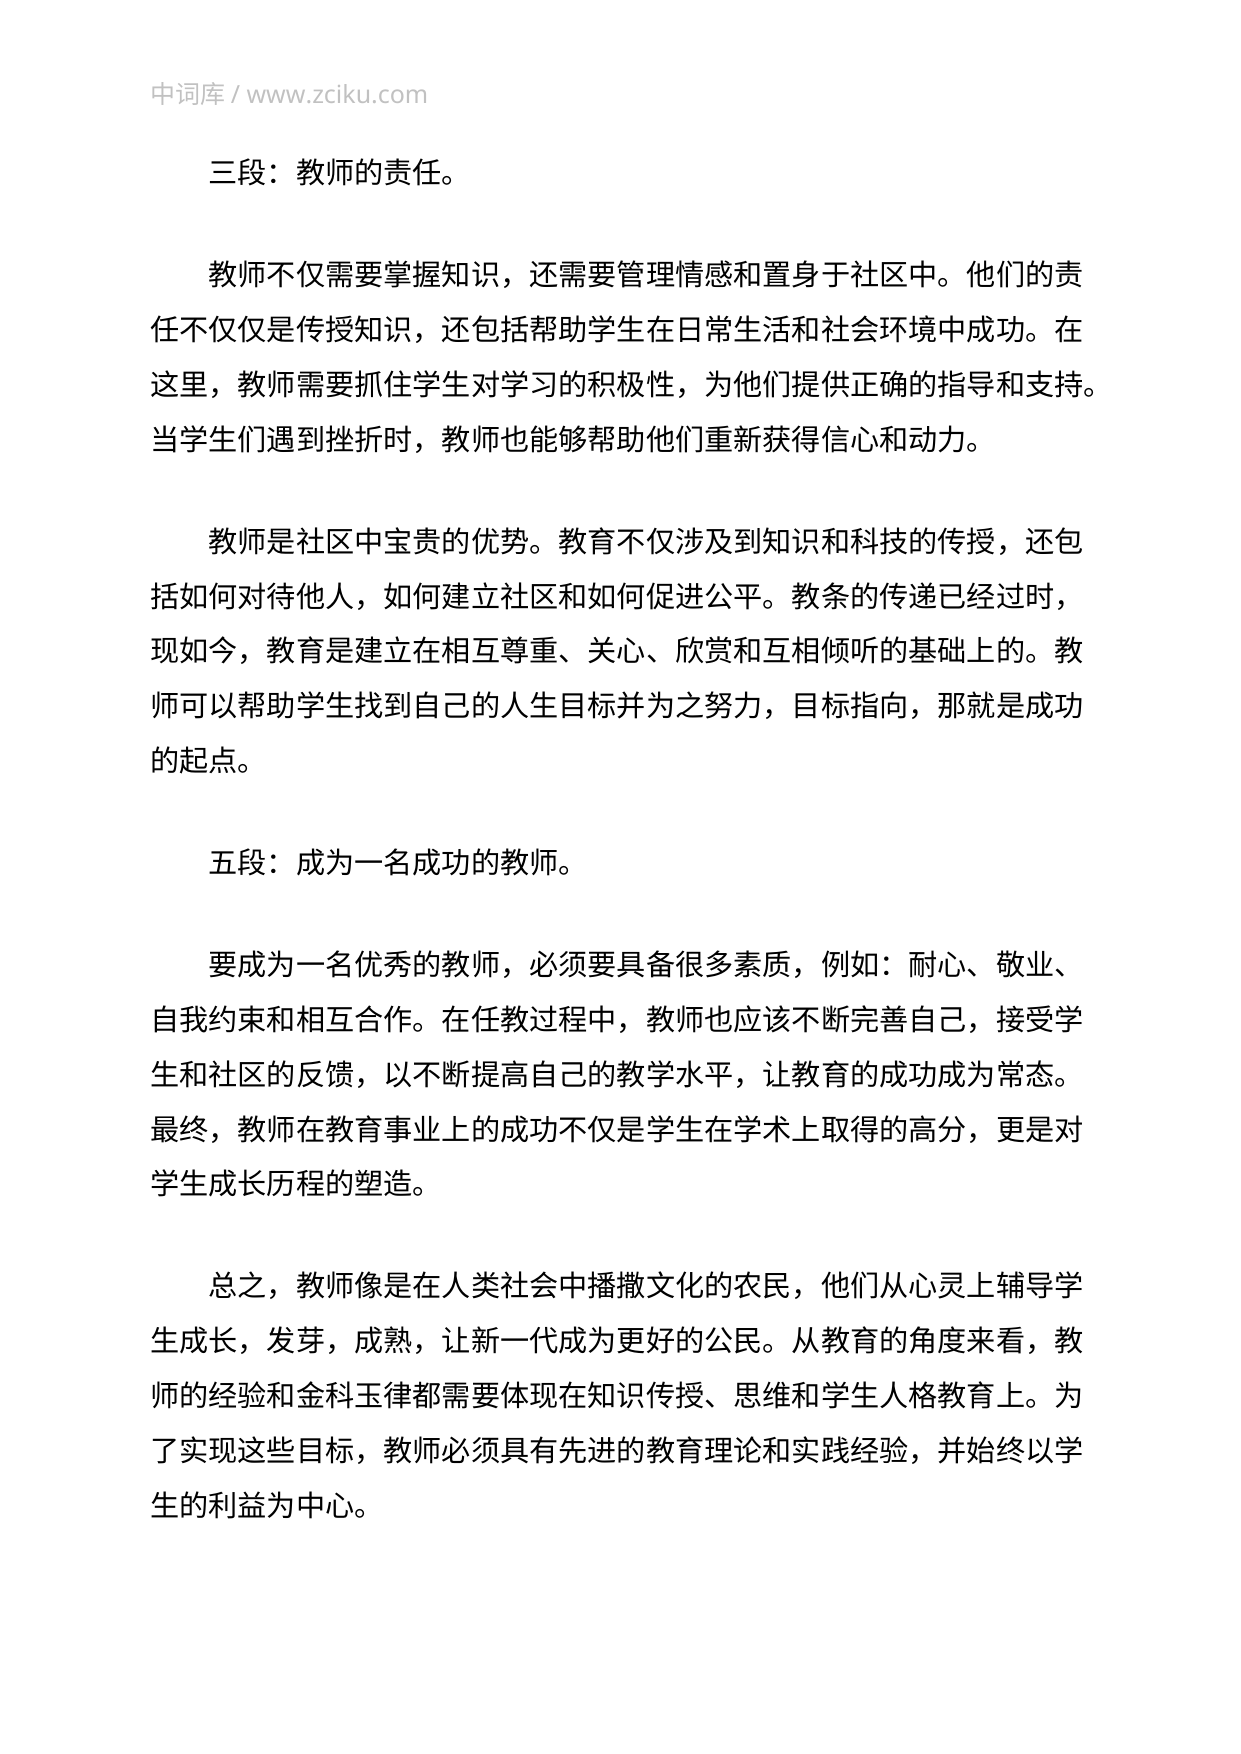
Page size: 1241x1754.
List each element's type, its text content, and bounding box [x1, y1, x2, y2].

text 总之，教师像是在人类社会中播撒文化的农民，他们从心灵上辅导学生成长，发芽，成熟，让新一代成为更好的公民。从教育的角度来看，教师的经验和金科玉律都需要体现在知识传授、思维和学生人格教育上。为了实现这些目标，教师必须具有先进的教育理论和实践经验，并始终以学生的利益为中心。 [150, 1263, 1090, 1524]
text 三段：教师的责任。 [150, 150, 1090, 192]
text 教师不仅需要掌握知识，还需要管理情感和置身于社区中。他们的责任不仅仅是传授知识，还包括帮助学生在日常生活和社会环境中成功。在这里，教师需要抓住学生对学习的积极性，为他们提供正确的指导和支持。当学生们遇到挫折时，教师也能够帮助他们重新获得信心和动力。 [150, 252, 1090, 459]
text 教师是社区中宝贵的优势。教育不仅涉及到知识和科技的传授，还包括如何对待他人，如何建立社区和如何促进公平。教条的传递已经过时，现如今，教育是建立在相互尊重、关心、欣赏和互相倾听的基础上的。教师可以帮助学生找到自己的人生目标并为之努力，目标指向，那就是成功的起点。 [150, 518, 1090, 780]
text 要成为一名优秀的教师，必须要具备很多素质，例如：耐心、敬业、自我约束和相互合作。在任教过程中，教师也应该不断完善自己，接受学生和社区的反馈，以不断提高自己的教学水平，让教育的成功成为常态。最终，教师在教育事业上的成功不仅是学生在学术上取得的高分，更是对学生成长历程的塑造。 [150, 941, 1090, 1203]
text 五段：成为一名成功的教师。 [150, 839, 1090, 882]
